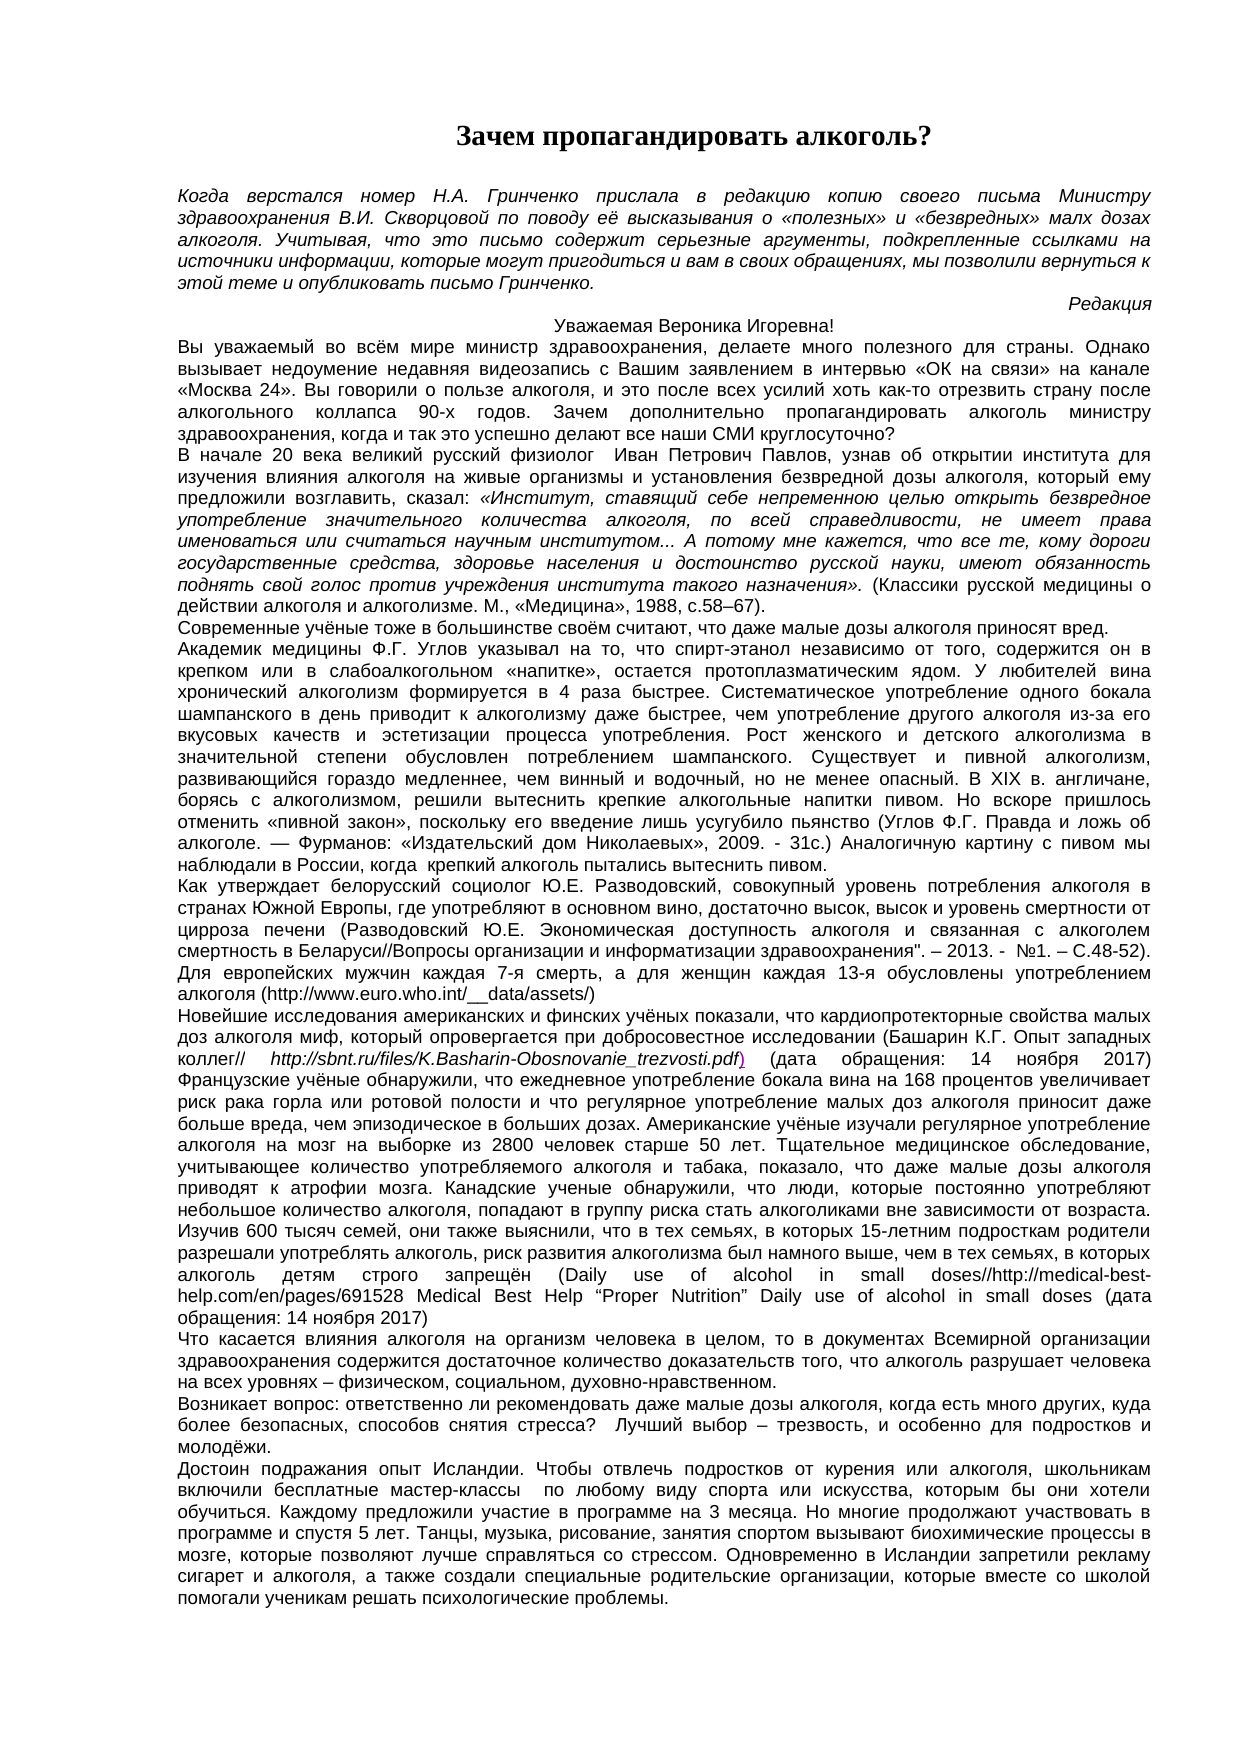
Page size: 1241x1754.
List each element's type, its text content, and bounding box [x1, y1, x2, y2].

text Вы уважаемый во всём мире министр здравоохранения, делаете много полезного для страны. Однако вызывает недоумение недавняя видеозапись с Вашим заявлением в интервью «ОК на связи» на канале «Москва 24». Вы говорили о пользе алкоголя, и это после всех усилий хоть как-то отрезвить страну после алкогольного коллапса 90-х годов. Зачем дополнительно пропагандировать алкоголь министру здравоохранения, когда и так это успешно делают все наши СМИ круглосуточно? [177, 336, 1152, 444]
text Что касается влияния алкоголя на организм человека в целом, то в документах Всемирной организации здравоохранения содержится достаточное количество доказательств того, что алкоголь разрушает человека на всех уровнях – физическом, социальном, духовно-нравственном. [177, 1328, 1152, 1393]
text Как утверждает белорусский социолог Ю.Е. Разводовский, совокупный уровень потребления алкоголя в странах Южной Европы, где употребляют в основном вино, достаточно высок, высок и уровень смертности от цирроза печени (Разводовский Ю.Е. Экономическая доступность алкоголя и связанная с алкоголем смертность в Беларуси//Вопросы организации и информатизации здравоохранения". – 2013. - №1. – С.48-52). Для европейских мужчин каждая 7-я смерть, а для женщин каждая 13-я обусловлены употреблением алкоголя (http://www.euro.who.int/__data/assets/) [177, 875, 1152, 1004]
text В начале 20 века великий русский физиолог Иван Петрович Павлов, узнав об открытии института для изучения влияния алкоголя на живые организмы и установления безвредной дозы алкоголя, который ему предложили возглавить, сказал: «Институт, ставящий себе непременною целью открыть безвредное употребление значительного количества алкоголя, по всей справедливости, не имеет права именоваться или считаться научным институтом... А потому мне кажется, что все те, кому дороги государственные средства, здоровье населения и достоинство русской науки, имеют обязанность поднять свой голос против учреждения института такого назначения». (Классики русской медицины о действии алкоголя и алкоголизме. М., «Медицина», 1988, с.58–67). [177, 444, 1152, 616]
text Редакция [177, 293, 1152, 314]
text Возникает вопрос: ответственно ли рекомендовать даже малые дозы алкоголя, когда есть много других, куда более безопасных, способов снятия стресса? Лучший выбор – трезвость, и особенно для подростков и молодёжи. [177, 1393, 1152, 1457]
text Новейшие исследования американских и финских учёных показали, что кардиопротекторные свойства малых доз алкоголя миф, который опровергается при добросовестное исследовании (Башарин К.Г. Опыт западных коллег// http://sbnt.ru/files/K.Basharin-Obosnovanie_trezvosti.pdf) (дата обращения: 14 ноября 2017) Французские учёные обнаружили, что ежедневное употребление бокала вина на 168 процентов увеличивает риск рака горла или ротовой полости и что регулярное употребление малых доз алкоголя приносит даже больше вреда, чем эпизодическое в больших дозах. Американские учёные изучали регулярное употребление алкоголя на мозг на выборке из 2800 человек старше 50 лет. Тщательное медицинское обследование, учитывающее количество употребляемого алкоголя и табака, показало, что даже малые дозы алкоголя приводят к атрофии мозга. Канадские ученые обнаружили, что люди, которые постоянно употребляют небольшое количество алкоголя, попадают в группу риска стать алкоголиками вне зависимости от возраста. Изучив 600 тысяч семей, они также выяснили, что в тех семьях, в которых 15-летним подросткам родители разрешали употреблять алкоголь, риск развития алкоголизма был намного выше, чем в тех семьях, в которых алкоголь детям строго запрещён (Daily use of alcohol in small doses//http://medical-best-help.com/en/pages/691528 Medical Best Help “Proper Nutrition” Daily use of alcohol in small doses (дата обращения: 14 ноября 2017) [177, 1004, 1152, 1328]
text Уважаемая Вероника Игоревна! [177, 314, 1152, 336]
text Зачем пропагандировать алкоголь? [177, 118, 1152, 152]
text Когда верстался номер Н.А. Гринченко прислала в редакцию копию своего письма Министру здравоохранения В.И. Скворцовой по поводу её высказывания о «полезных» и «безвредных» малх дозах алкоголя. Учитывая, что это письмо содержит серьезные аргументы, подкрепленные ссылками на источники информации, которые могут пригодиться и вам в своих обращениях, мы позволили вернуться к этой теме и опубликовать письмо Гринченко. [177, 185, 1152, 293]
text Современные учёные тоже в большинстве своём считают, что даже малые дозы алкоголя приносят вред. [177, 616, 1152, 638]
text Академик медицины Ф.Г. Углов указывал на то, что спирт-этанол независимо от того, содержится он в крепком или в слабоалкогольном «напитке», остается протоплазматическим ядом. У любителей вина хронический алкоголизм формируется в 4 раза быстрее. Систематическое употребление одного бокала шампанского в день приводит к алкоголизму даже быстрее, чем употребление другого алкоголя из-за его вкусовых качеств и эстетизации процесса употребления. Рост женского и детского алкоголизма в значительной степени обусловлен потреблением шампанского. Существует и пивной алкоголизм, развивающийся гораздо медленнее, чем винный и водочный, но не менее опасный. В XIX в. англичане, борясь с алкоголизмом, решили вытеснить крепкие алкогольные напитки пивом. Но вскоре пришлось отменить «пивной закон», поскольку его введение лишь усугубило пьянство (Углов Ф.Г. Правда и ложь об алкоголе. — Фурманов: «Издательский дом Николаевых», 2009. - 31с.) Аналогичную картину с пивом мы наблюдали в России, когда крепкий алкоголь пытались вытеснить пивом. [177, 638, 1152, 875]
text Достоин подражания опыт Исландии. Чтобы отвлечь подростков от курения или алкоголя, школьникам включили бесплатные мастер-классы по любому виду спорта или искусства, которым бы они хотели обучиться. Каждому предложили участие в программе на 3 месяца. Но многие продолжают участвовать в программе и спустя 5 лет. Танцы, музыка, рисование, занятия спортом вызывают биохимические процессы в мозге, которые позволяют лучше справляться со стрессом. Одновременно в Исландии запретили рекламу сигарет и алкоголя, а также создали специальные родительские организации, которые вместе со школой помогали ученикам решать психологические проблемы. [177, 1457, 1152, 1608]
